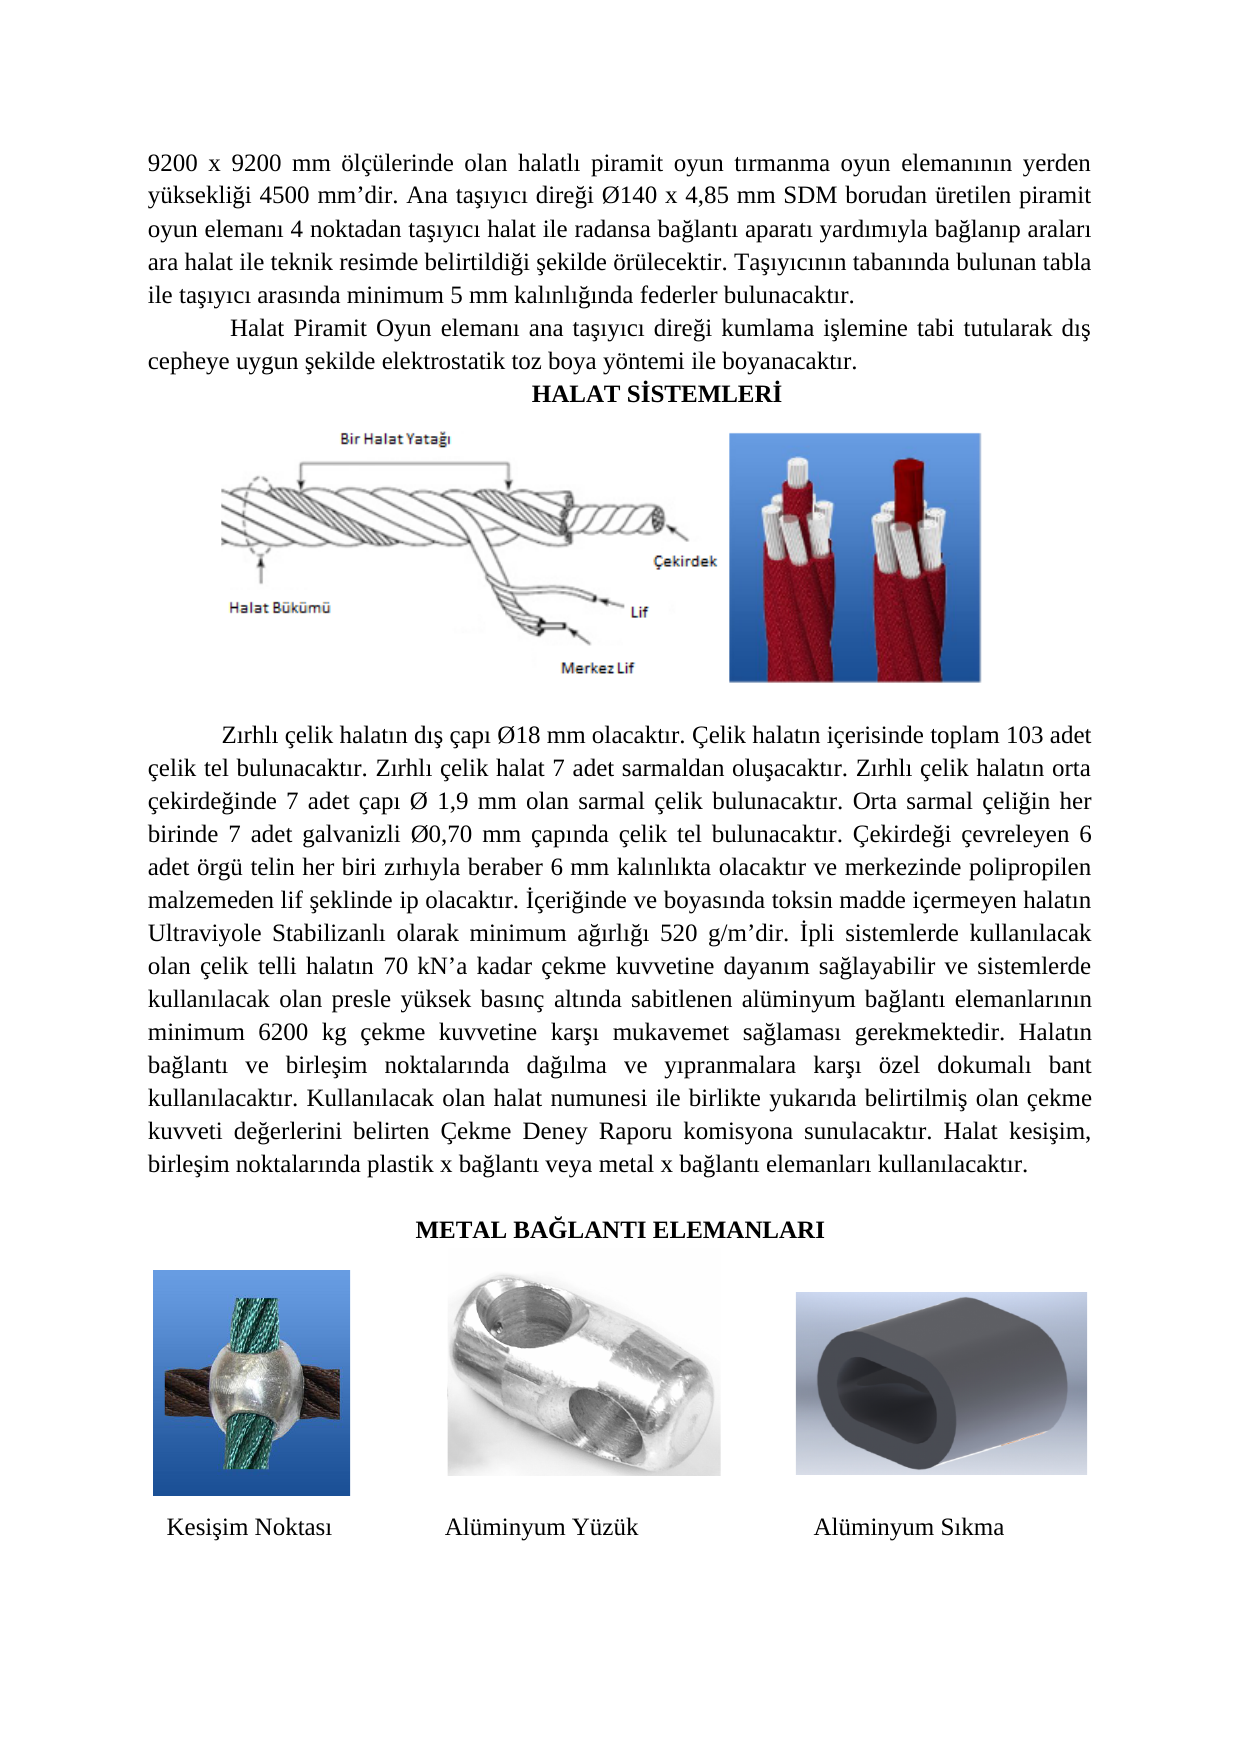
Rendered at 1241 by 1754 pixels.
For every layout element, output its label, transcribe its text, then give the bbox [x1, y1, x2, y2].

text Halat Piramit Oyun elemanı ana taşıyıcı direği kumlama işlemine tabi tutularak dış cepheye uygun şekilde elektrostatik toz boya yöntemi ile boyanacaktır. [148, 313, 1093, 374]
text Kesişim Noktası Alüminyum Yüzük Alüminyum Sıkma [148, 1512, 1093, 1541]
picture [221, 411, 999, 717]
picture [795, 1292, 1088, 1475]
text HALAT SİSTEMLERİ [148, 379, 1093, 407]
text 9200 x 9200 mm ölçülerinde olan halatlı piramit oyun tırmanma oyun elemanının yerden yüksekliği 4500 mm’dir. Ana taşıyıcı direği Ø140 x 4,85 mm SDM borudan üretilen piramit oyun elemanı 4 noktadan taşıyıcı halat ile radansa bağlantı aparatı yardımıyla bağlanıp araları ara halat ile teknik resimde belirtildiği şekilde örülecektir. Taşıyıcının tabanında bulunan tabla ile taşıyıcı arasında minimum 5 mm kalınlığında federler bulunacaktır. [148, 148, 1093, 308]
text Zırhlı çelik halatın dış çapı Ø18 mm olacaktır. Çelik halatın içerisinde toplam 103 adet çelik tel bulunacaktır. Zırhlı çelik halat 7 adet sarmaldan oluşacaktır. Zırhlı çelik halatın orta çekirdeğinde 7 adet çapı Ø 1,9 mm olan sarmal çelik bulunacaktır. Orta sarmal çeliğin her birinde 7 adet galvanizli Ø0,70 mm çapında çelik tel bulunacaktır. Çekirdeği çevreleyen 6 adet örgü telin her biri zırhıyla beraber 6 mm kalınlıkta olacaktır ve merkezinde polipropilen malzemeden lif şeklinde ip olacaktır. İçeriğinde ve boyasında toksin madde içermeyen halatın Ultraviyole Stabilizanlı olarak minimum ağırlığı 520 g/m’dir. İpli sistemlerde kullanılacak olan çelik telli halatın 70 kN’a kadar çekme kuvvetine dayanım sağlayabilir ve sistemlerde kullanılacak olan presle yüksek basınç altında sabitlenen alüminyum bağlantı elemanlarının minimum 6200 kg çekme kuvvetine karşı mukavemet sağlaması gerekmektedir. Halatın bağlantı ve birleşim noktalarında dağılma ve yıpranmalara karşı özel dokumalı bant kullanılacaktır. Kullanılacak olan halat numunesi ile birlikte yukarıda belirtilmiş olan çekme kuvveti değerlerini belirten Çekme Deney Raporu komisyona sunulacaktır. Halat kesişim, birleşim noktalarında plastik x bağlantı veya metal x bağlantı elemanları kullanılacaktır. [148, 720, 1093, 1178]
text METAL BAĞLANTI ELEMANLARI [148, 1216, 1093, 1244]
